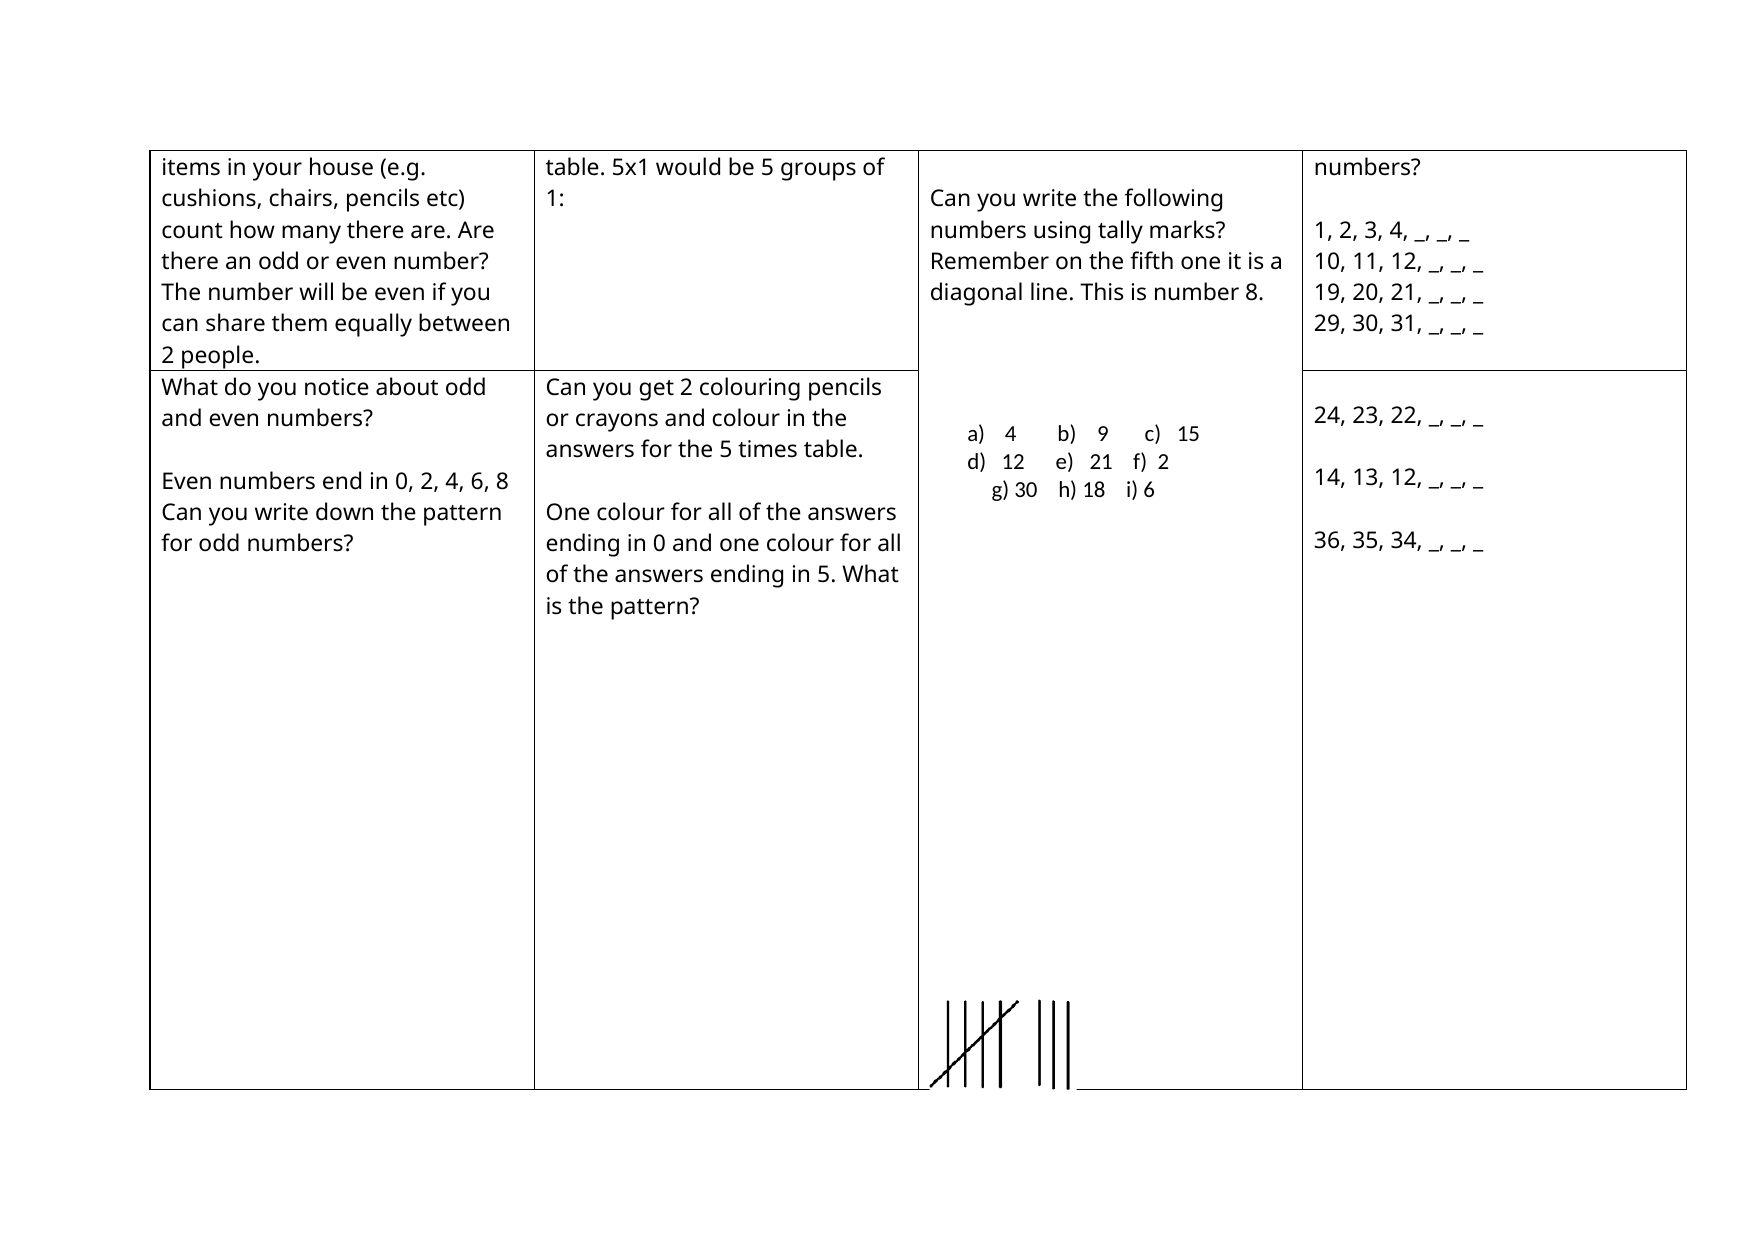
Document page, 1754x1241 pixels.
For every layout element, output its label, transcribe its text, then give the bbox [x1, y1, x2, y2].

table_cell What do you notice about odd and even numbers? Even numbers end in 0, 2, 4, 6, 8 Can you write down the pattern for odd numbers? [151, 371, 534, 1089]
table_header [1303, 151, 1686, 370]
picture [929, 996, 1077, 1090]
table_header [151, 151, 534, 370]
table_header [919, 151, 1302, 1089]
table_cell Can you get 2 colouring pencils or crayons and colour in the answers for the 5 times table. One colour for all of the answers ending in 0 and one colour for all of the answers ending in 5. What is the pattern? [535, 371, 918, 1089]
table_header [535, 151, 918, 370]
table_cell 24, 23, 22, _, _, _ 14, 13, 12, _, _, _ 36, 35, 34, _, _, _ [1303, 371, 1686, 1089]
